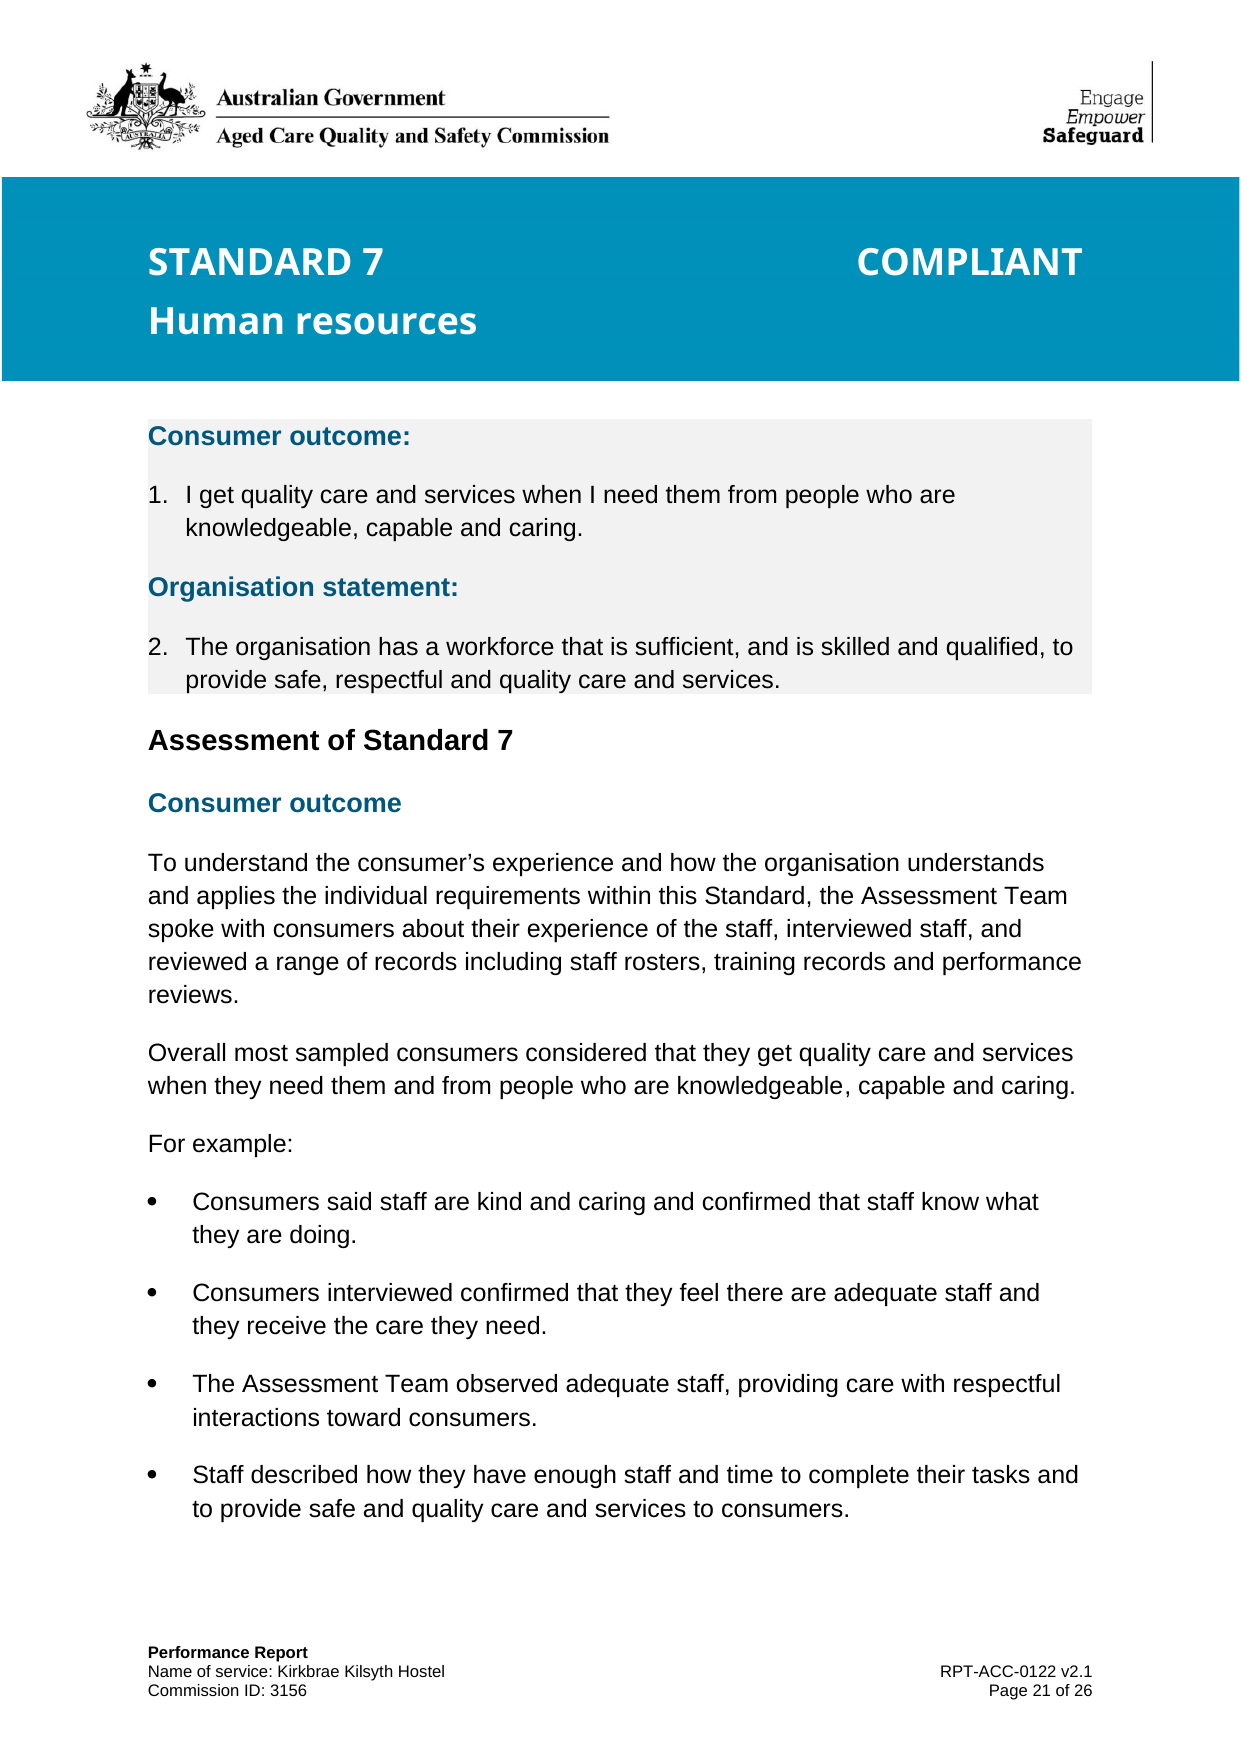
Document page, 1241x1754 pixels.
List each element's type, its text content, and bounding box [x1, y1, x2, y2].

subtitle Consumer outcome: [148, 419, 1092, 451]
subtitle Organisation statement: [148, 571, 1092, 603]
text Overall most sampled consumers considered that they get quality care and services when they need them and from people who are knowledgeable, capable and caring. [148, 1038, 1092, 1100]
list Consumers said staff are kind and caring and confirmed that staff know what they are doing. [148, 1187, 1092, 1249]
list Staff described how they have enough staff and time to complete their tasks and to provide safe and quality care and services to consumers. [148, 1461, 1092, 1522]
subtitle Assessment of Standard 7 [148, 723, 1092, 757]
list The Assessment Team observed adequate staff, providing care with respectful interactions toward consumers. [148, 1369, 1092, 1431]
list The organisation has a workforce that is sufficient, and is skilled and qualified, to provide safe, respectful and quality care and services. [148, 632, 1092, 694]
subtitle Consumer outcome [148, 787, 1092, 818]
list Consumers interviewed confirmed that they feel there are adequate staff and they receive the care they need. [148, 1278, 1092, 1340]
subtitle STANDARD 7 COMPLIANT Human resources [148, 236, 1092, 345]
text For example: [148, 1129, 1092, 1158]
picture [0, 1, 1241, 171]
list I get quality care and services when I need them from people who are knowledgeable, capable and caring. [148, 480, 1092, 542]
text To understand the consumer’s experience and how the organisation understands and applies the individual requirements within this Standard, the Assessment Team spoke with consumers about their experience of the staff, interviewed staff, and reviewed a range of records including staff rosters, training records and performance reviews. [148, 848, 1092, 1009]
